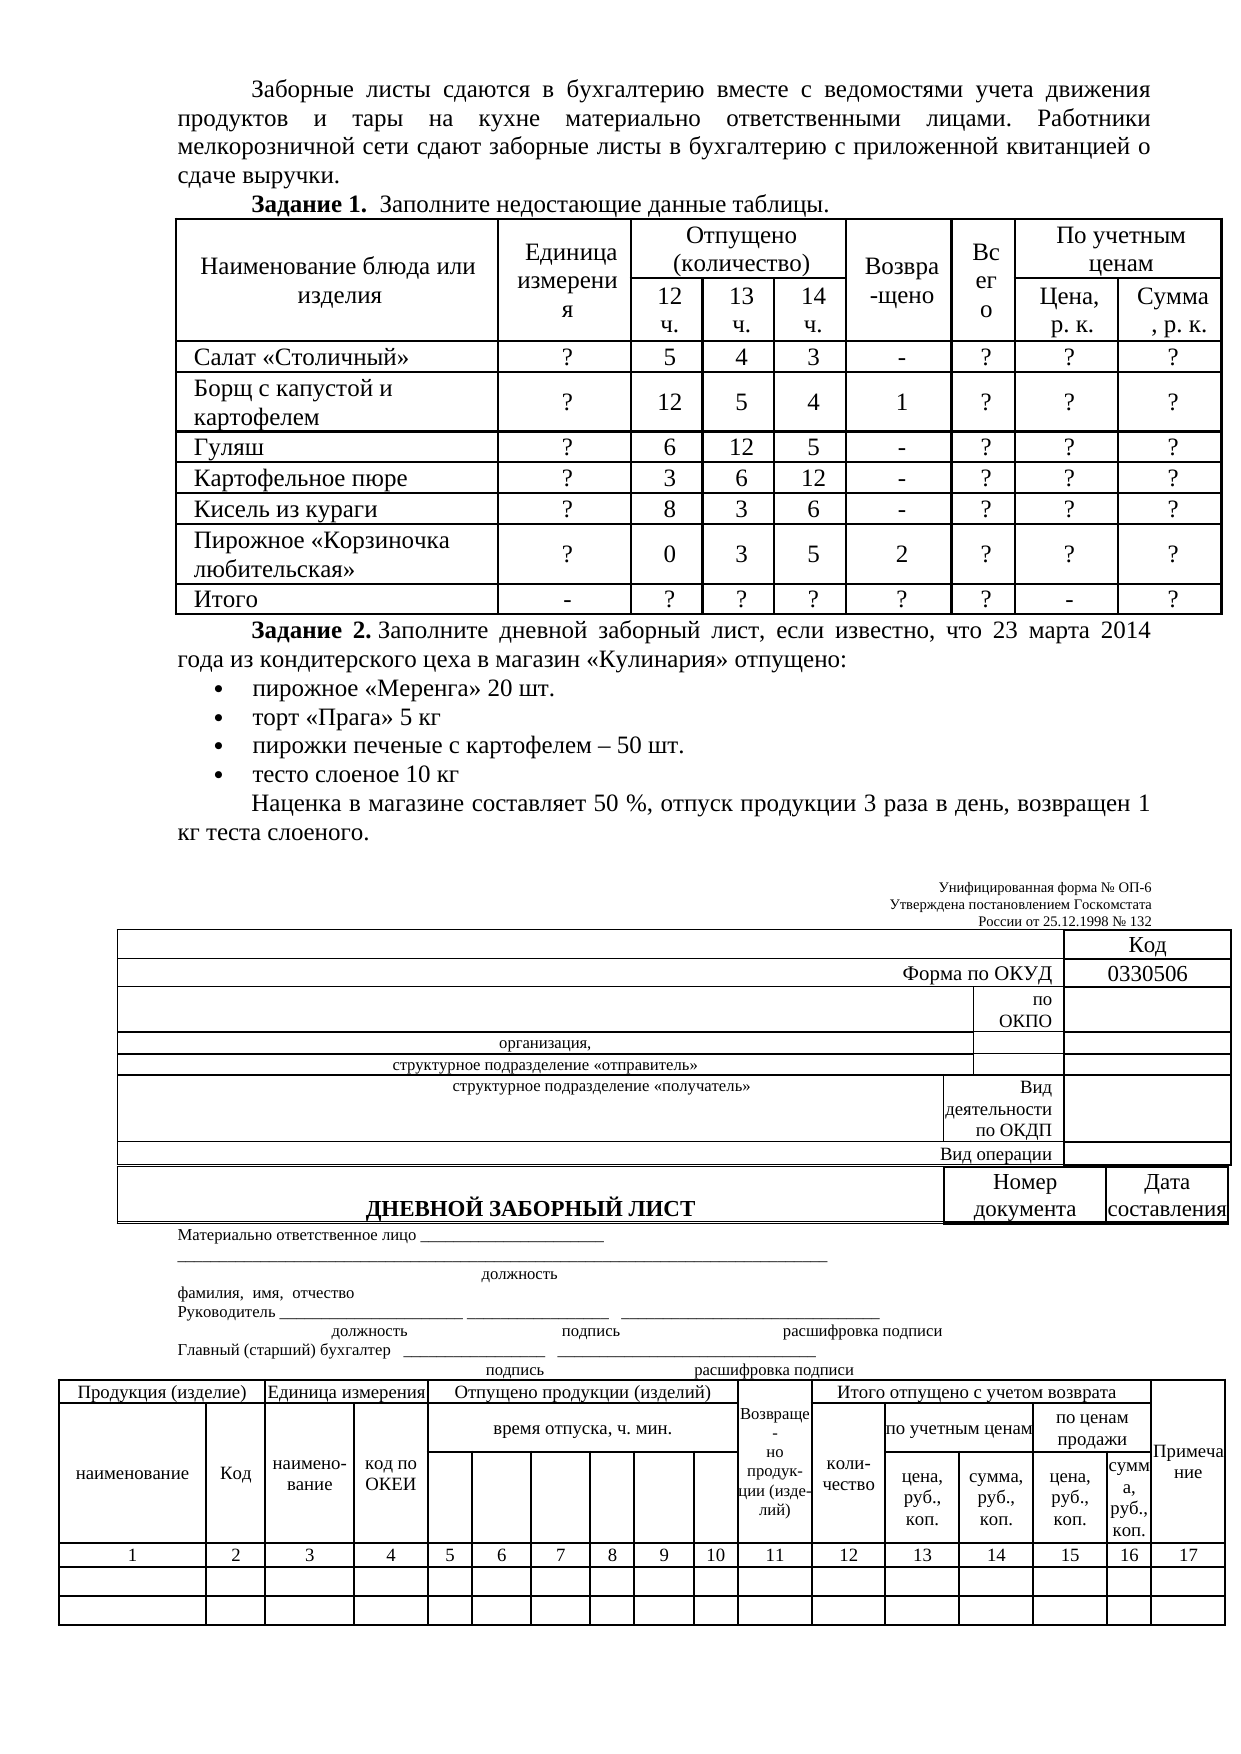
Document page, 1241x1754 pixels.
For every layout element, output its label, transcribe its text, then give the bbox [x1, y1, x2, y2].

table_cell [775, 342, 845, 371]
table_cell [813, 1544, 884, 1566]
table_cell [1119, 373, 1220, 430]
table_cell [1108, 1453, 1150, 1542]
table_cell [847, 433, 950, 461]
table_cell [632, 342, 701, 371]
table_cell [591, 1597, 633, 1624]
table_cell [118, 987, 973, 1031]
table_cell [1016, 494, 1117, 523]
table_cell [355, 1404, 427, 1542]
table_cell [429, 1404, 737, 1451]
text Унифицированная форма № ОП-6 [177, 879, 1152, 896]
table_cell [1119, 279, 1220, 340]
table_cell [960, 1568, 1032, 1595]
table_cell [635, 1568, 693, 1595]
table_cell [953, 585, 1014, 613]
text Задание 1. Заполните недостающие данные таблицы. [177, 189, 1152, 218]
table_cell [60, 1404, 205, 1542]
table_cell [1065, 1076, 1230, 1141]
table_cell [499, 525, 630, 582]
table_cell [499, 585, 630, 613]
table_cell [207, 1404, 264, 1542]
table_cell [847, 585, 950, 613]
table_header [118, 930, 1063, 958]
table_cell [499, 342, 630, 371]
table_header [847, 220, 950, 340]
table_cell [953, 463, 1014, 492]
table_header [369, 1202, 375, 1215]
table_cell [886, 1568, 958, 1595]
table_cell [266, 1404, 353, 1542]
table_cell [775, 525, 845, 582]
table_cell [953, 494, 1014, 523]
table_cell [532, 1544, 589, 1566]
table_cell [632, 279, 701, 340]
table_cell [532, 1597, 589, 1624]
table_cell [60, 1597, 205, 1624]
list торт «Прага» 5 кг [215, 702, 1152, 730]
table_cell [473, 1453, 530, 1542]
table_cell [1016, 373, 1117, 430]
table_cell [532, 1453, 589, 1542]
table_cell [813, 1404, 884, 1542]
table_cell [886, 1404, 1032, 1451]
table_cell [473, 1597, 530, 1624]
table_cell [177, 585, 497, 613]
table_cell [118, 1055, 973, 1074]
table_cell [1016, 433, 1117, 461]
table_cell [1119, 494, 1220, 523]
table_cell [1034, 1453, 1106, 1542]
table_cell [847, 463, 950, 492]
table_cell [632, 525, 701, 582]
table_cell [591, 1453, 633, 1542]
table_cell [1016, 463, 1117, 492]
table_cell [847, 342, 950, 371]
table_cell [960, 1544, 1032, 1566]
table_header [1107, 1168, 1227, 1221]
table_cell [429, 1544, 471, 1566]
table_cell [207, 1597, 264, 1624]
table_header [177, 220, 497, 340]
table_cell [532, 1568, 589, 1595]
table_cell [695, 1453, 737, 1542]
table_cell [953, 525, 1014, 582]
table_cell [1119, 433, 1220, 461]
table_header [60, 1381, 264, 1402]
text должность подпись расшифровка подписи [177, 1321, 1152, 1340]
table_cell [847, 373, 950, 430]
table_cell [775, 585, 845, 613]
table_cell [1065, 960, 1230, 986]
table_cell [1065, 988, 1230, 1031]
text Руководитель ______________________ _________________ _______________________________ [177, 1302, 1152, 1321]
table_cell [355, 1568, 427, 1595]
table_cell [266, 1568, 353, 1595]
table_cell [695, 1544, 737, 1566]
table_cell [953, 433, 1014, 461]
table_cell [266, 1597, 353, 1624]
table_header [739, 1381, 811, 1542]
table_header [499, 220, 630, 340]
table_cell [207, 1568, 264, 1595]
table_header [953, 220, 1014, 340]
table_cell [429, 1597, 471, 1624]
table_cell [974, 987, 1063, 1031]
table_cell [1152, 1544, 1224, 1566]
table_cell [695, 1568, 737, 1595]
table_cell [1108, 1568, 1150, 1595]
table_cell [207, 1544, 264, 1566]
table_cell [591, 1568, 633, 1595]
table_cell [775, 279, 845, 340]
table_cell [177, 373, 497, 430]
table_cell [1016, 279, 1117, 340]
text Наценка в магазине составляет 50 %, отпуск продукции 3 раза в день, возвращен 1 кг теста слоеного. [177, 788, 1152, 845]
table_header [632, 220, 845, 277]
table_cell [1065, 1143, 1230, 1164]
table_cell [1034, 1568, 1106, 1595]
text Утверждена постановлением Госкомстата [177, 896, 1152, 912]
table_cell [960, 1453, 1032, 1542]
text Заборные листы сдаются в бухгалтерию вместе с ведомостями учета движения продуктов и тары на кухне материально ответственными лицами. Работники мелкорозничной сети сдают заборные листы в бухгалтерию с приложенной квитанцией о сдаче выручки. [177, 74, 1152, 189]
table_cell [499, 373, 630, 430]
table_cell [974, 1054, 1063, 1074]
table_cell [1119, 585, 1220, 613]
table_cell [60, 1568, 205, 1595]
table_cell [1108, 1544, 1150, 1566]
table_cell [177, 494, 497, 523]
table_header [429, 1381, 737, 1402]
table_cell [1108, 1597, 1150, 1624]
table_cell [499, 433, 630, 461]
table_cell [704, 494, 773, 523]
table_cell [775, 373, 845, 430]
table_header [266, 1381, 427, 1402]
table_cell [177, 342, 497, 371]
text должность фамилия, имя, отчество [177, 1263, 1152, 1302]
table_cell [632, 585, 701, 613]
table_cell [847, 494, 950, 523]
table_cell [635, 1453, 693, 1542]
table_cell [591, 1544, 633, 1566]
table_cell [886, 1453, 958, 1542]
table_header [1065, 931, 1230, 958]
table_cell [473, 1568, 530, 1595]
text подпись расшифровка подписи [177, 1359, 1152, 1378]
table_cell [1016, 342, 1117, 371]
list пирожное «Меренга» 20 шт. [215, 673, 1152, 702]
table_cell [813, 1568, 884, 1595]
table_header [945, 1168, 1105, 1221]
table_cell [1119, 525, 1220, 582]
list пирожки печеные с картофелем – 50 шт. [215, 730, 1152, 759]
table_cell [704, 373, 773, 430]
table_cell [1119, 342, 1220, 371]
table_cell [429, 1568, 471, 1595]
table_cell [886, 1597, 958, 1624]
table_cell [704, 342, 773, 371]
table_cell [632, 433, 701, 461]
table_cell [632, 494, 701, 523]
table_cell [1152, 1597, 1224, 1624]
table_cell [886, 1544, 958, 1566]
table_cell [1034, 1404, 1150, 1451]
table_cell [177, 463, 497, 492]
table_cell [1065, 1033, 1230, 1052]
text Задание 2. Заполните дневной заборный лист, если известно, что 23 марта 2014 года из кондитерского цеха в магазин «Кулинария» отпущено: [177, 615, 1152, 673]
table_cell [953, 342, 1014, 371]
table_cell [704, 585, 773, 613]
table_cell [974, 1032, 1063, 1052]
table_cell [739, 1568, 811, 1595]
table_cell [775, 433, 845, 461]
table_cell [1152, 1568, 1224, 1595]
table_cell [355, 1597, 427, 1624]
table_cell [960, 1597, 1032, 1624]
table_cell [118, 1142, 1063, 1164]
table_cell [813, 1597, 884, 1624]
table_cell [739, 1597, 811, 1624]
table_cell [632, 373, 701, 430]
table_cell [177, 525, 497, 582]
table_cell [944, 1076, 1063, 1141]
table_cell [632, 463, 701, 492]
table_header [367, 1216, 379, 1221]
text России от 25.12.1998 № 132 [177, 912, 1152, 929]
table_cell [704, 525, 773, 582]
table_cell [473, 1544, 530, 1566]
list тесто слоеное 10 кг [215, 759, 1152, 788]
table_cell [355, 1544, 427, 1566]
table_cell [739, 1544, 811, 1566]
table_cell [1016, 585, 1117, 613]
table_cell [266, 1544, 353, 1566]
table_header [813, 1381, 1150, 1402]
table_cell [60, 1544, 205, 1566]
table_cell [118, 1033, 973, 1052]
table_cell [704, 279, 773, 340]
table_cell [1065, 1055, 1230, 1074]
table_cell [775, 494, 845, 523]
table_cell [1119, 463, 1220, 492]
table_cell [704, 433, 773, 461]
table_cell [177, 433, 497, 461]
text Материально ответственное лицо ______________________ ______________________________________________________________________________ [177, 1225, 1152, 1263]
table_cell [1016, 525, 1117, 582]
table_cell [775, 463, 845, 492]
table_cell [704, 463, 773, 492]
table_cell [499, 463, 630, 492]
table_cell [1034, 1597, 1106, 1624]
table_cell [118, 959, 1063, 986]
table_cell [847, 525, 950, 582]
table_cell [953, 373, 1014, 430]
text Главный (старший) бухгалтер _________________ _______________________________ [177, 1340, 1152, 1359]
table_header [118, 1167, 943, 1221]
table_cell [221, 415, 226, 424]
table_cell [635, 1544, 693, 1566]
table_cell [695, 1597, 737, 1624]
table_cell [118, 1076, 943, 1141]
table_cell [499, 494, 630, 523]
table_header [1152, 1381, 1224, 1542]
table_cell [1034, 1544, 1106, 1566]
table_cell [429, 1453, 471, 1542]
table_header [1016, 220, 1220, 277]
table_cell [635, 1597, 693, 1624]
